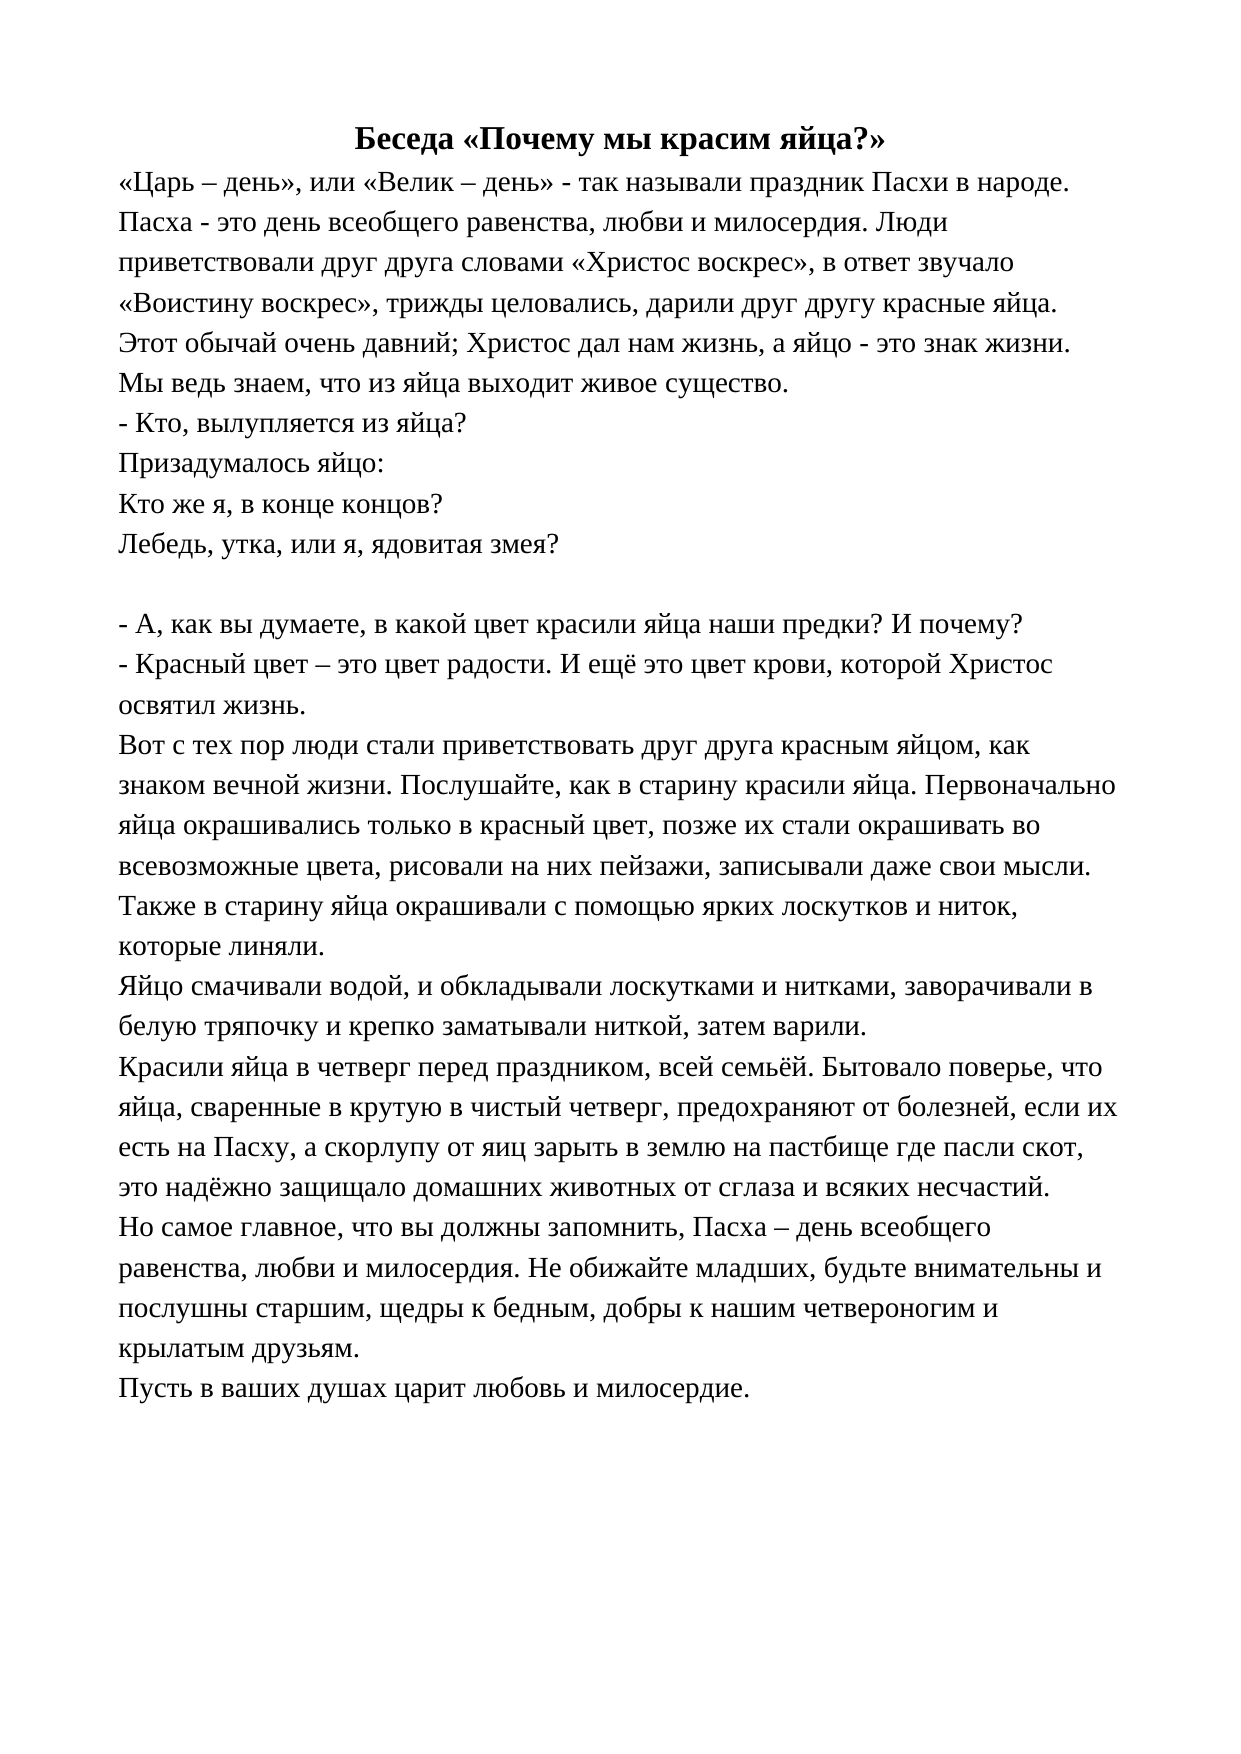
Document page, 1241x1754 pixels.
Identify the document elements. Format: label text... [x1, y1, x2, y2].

text Лебедь, утка, или я, ядовитая змея? [118, 526, 1122, 559]
text - Красный цвет – это цвет радости. И ещё это цвет крови, которой Христос освятил жизнь. [118, 647, 1122, 720]
text Кто же я, в конце концов? [118, 486, 1122, 519]
text Но самое главное, что вы должны запомнить, Пасха – день всеобщего равенства, любви и милосердия. Не обижайте младших, будьте внимательны и послушны старшим, щедры к бедным, добры к нашим четвероногим и крылатым друзьям. [118, 1209, 1122, 1364]
text - А, как вы думаете, в какой цвет красили яйца наши предки? И почему? [118, 606, 1122, 640]
text Призадумалось яйцо: [118, 446, 1122, 479]
text Красили яйца в четверг перед праздником, всей семьёй. Бытовало поверье, что яйца, сваренные в крутую в чистый четверг, предохраняют от болезней, если их есть на Пасху, а скорлупу от яиц зарыть в землю на пастбище где пасли скот, это надёжно защищало домашних животных от сглаза и всяких несчастий. [118, 1049, 1122, 1203]
text Также в старину яйца окрашивали с помощью ярких лоскутков и ниток, которые линяли. [118, 888, 1122, 962]
text - Кто, вылупляется из яйца? [118, 405, 1122, 439]
text Вот с тех пор люди стали приветствовать друг друга красным яйцом, как знаком вечной жизни. Послушайте, как в старину красили яйца. Первоначально яйца окрашивались только в красный цвет, позже их стали окрашивать во всевозможные цвета, рисовали на них пейзажи, записывали даже свои мысли. [118, 727, 1122, 881]
text «Царь – день», или «Велик – день» - так называли праздник Пасхи в народе. Пасха - это день всеобщего равенства, любви и милосердия. Люди приветствовали друг друга словами «Христос воскрес», в ответ звучало «Воистину воскрес», трижды целовались, дарили друг другу красные яйца. Этот обычай очень давний; Христос дал нам жизнь, а яйцо - это знак жизни. Мы ведь знаем, что из яйца выходит живое существо. [118, 164, 1122, 399]
text Беседа «Почему мы красим яйца?» [118, 118, 1122, 156]
text Пусть в ваших душах царит любовь и милосердие. [118, 1370, 1122, 1404]
text Яйцо смачивали водой, и обкладывали лоскутками и нитками, заворачивали в белую тряпочку и крепко заматывали ниткой, затем варили. [118, 968, 1122, 1042]
